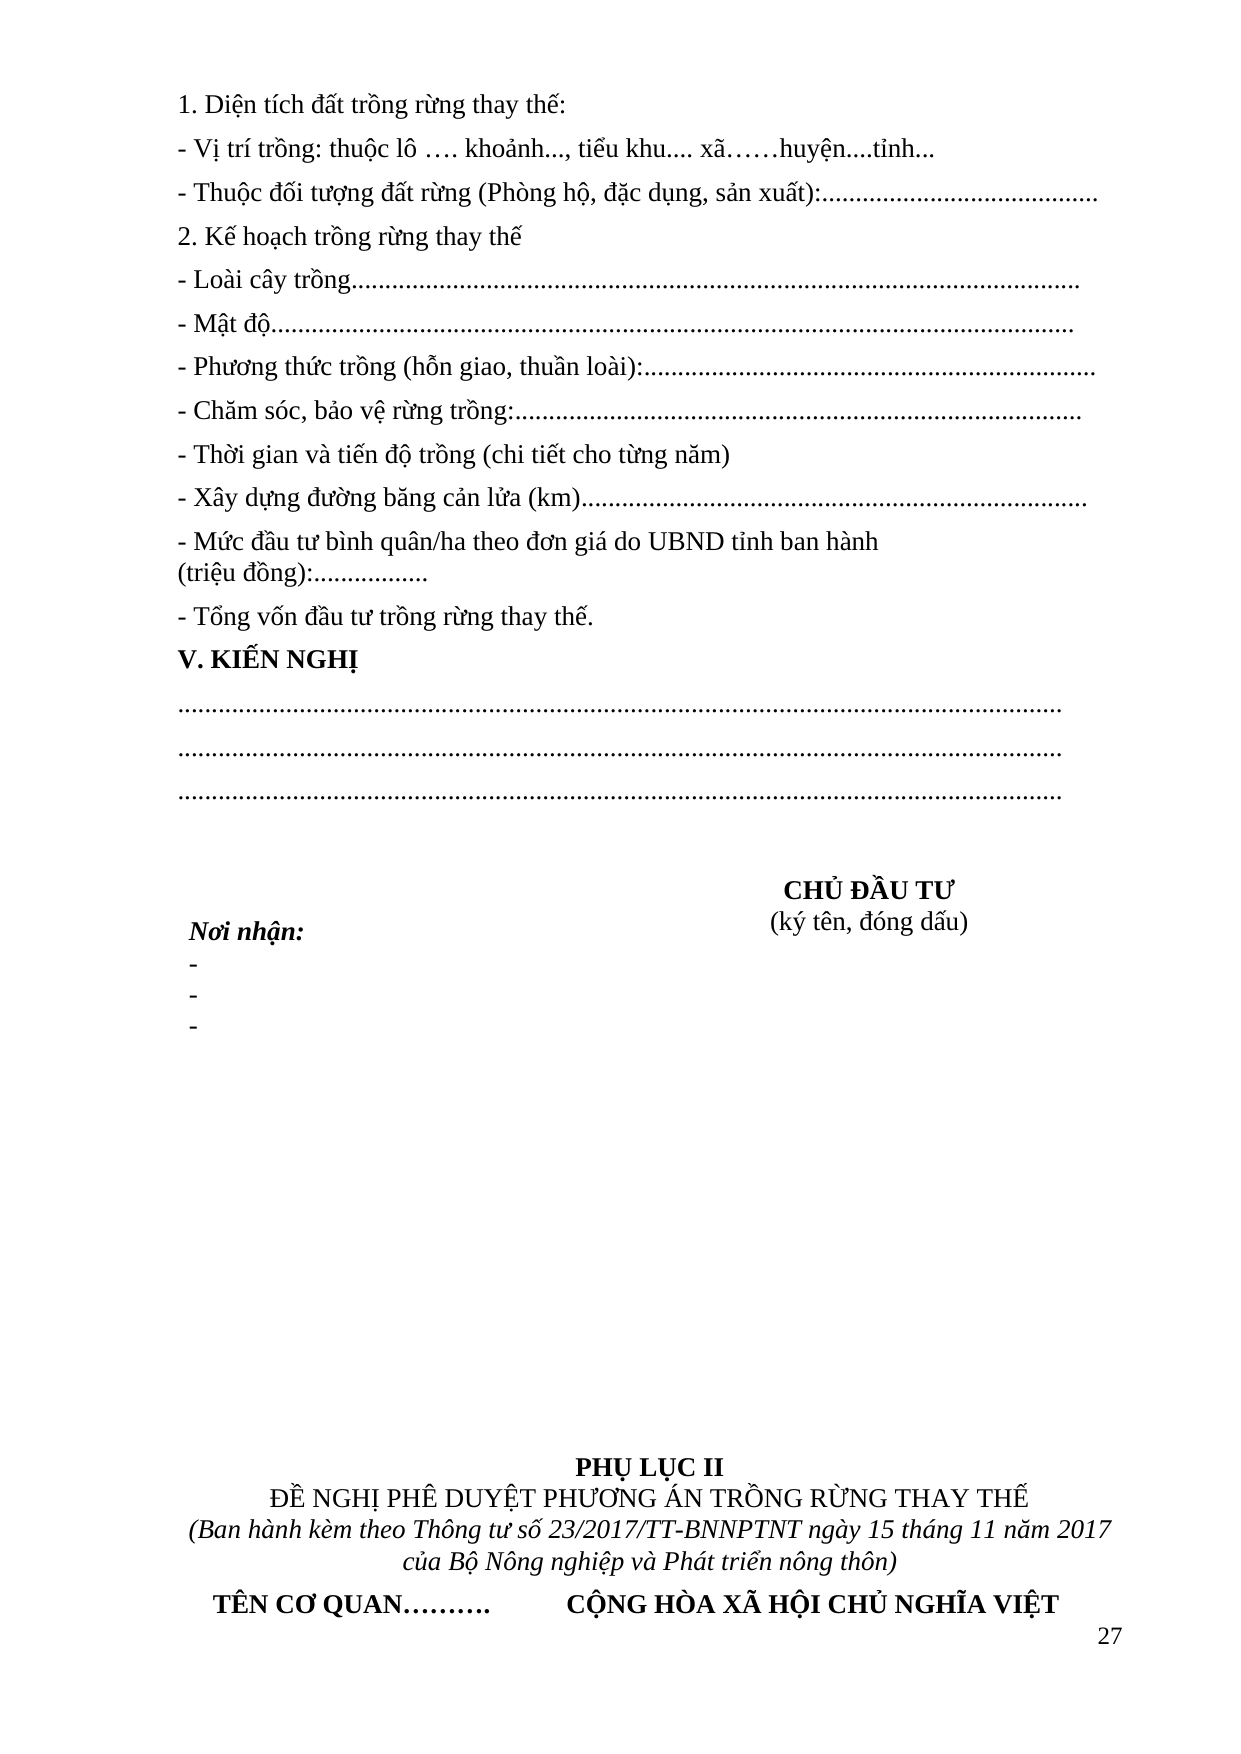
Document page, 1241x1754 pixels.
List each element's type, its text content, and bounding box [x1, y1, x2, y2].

text 1. Diện tích đất trồng rừng thay thế: [177, 89, 1122, 120]
text PHỤ LỤC II [177, 1451, 1122, 1482]
text ĐỀ NGHỊ PHÊ DUYỆT PHƯƠNG ÁN TRỒNG RỪNG THAY THẾ (Ban hành kèm theo Thông tư số 23/2017/TT-BNNPTNT ngày 15 tháng 11 năm 2017 của Bộ Nông nghiệp và Phát triển nông thôn) [177, 1482, 1122, 1576]
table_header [177, 1576, 526, 1619]
table_header CHỦ ĐẦU TƯ (ký tên, đóng dấu) [639, 862, 1100, 1053]
text - Phương thức trồng (hỗn giao, thuần loài):................................................................... [177, 351, 1122, 382]
text - Mức đầu tư bình quân/ha theo đơn giá do UBND tỉnh ban hành (triệu đồng):................. [177, 525, 1122, 587]
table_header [526, 1576, 1100, 1619]
text ................................................................................................................................... [177, 774, 1122, 806]
text - Loài cây trồng............................................................................................................ [177, 263, 1122, 294]
text ................................................................................................................................... [177, 687, 1122, 718]
text - Chăm sóc, bảo vệ rừng trồng:.................................................................................... [177, 394, 1122, 425]
text - Mật độ....................................................................................................................... [177, 307, 1122, 338]
text ................................................................................................................................... [177, 731, 1122, 762]
text - Thời gian và tiến độ trồng (chi tiết cho từng năm) [177, 438, 1122, 469]
text 2. Kế hoạch trồng rừng thay thế [177, 219, 1122, 251]
text - Vị trí trồng: thuộc lô …. khoảnh..., tiểu khu.... xã……huyện....tỉnh... [177, 132, 1122, 163]
text - Tổng vốn đầu tư trồng rừng thay thế. [177, 600, 1122, 631]
text V. KIẾN NGHỊ [177, 643, 1122, 675]
table_header Nơi nhận: - - - [177, 862, 638, 1053]
text - Thuộc đối tượng đất rừng (Phòng hộ, đặc dụng, sản xuất):......................................... [177, 176, 1122, 207]
text - Xây dựng đường băng cản lửa (km)........................................................................... [177, 481, 1122, 513]
